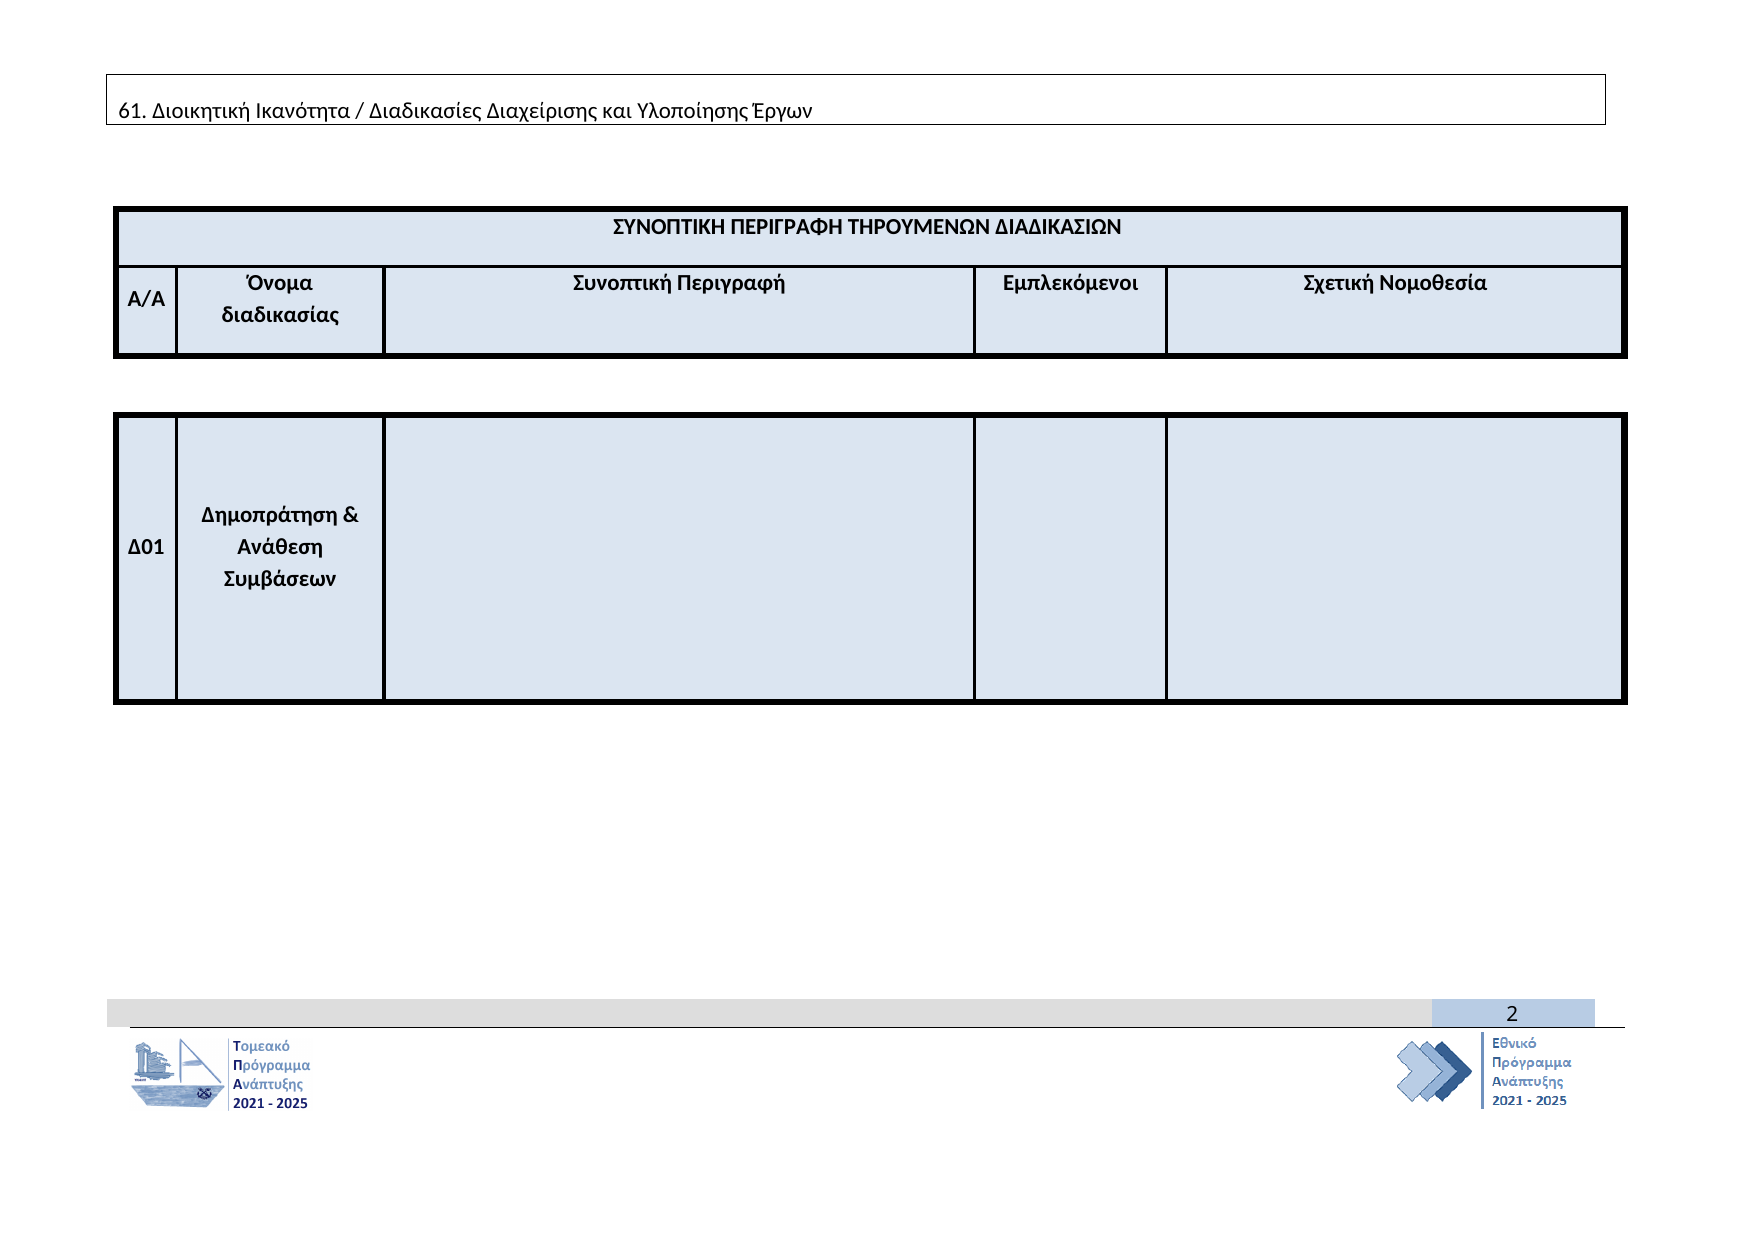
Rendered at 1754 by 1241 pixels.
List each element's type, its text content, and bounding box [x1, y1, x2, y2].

table_cell Σχετική Νομοθεσία [1168, 268, 1621, 353]
picture [1393, 1030, 1579, 1111]
table_header [386, 418, 973, 699]
table_header Δ01 [119, 418, 175, 699]
picture [129, 1038, 313, 1111]
table_cell Α/Α [119, 268, 175, 353]
table_header ΣΥΝΟΠΤΙΚΗ ΠΕΡΙΓΡΑΦΗ ΤΗΡΟΥΜΕΝΩΝ ΔΙΑΔΙΚΑΣΙΩΝ [119, 212, 1621, 265]
table_cell Συνοπτική Περιγραφή [386, 268, 973, 353]
table_cell Εμπλεκόμενοι [976, 268, 1165, 353]
table_header Δημοπράτηση & Ανάθεση Συμβάσεων [178, 418, 382, 699]
table_cell Όνομα διαδικασίας [178, 268, 382, 353]
table_header [1168, 418, 1621, 699]
table_header [976, 418, 1165, 699]
